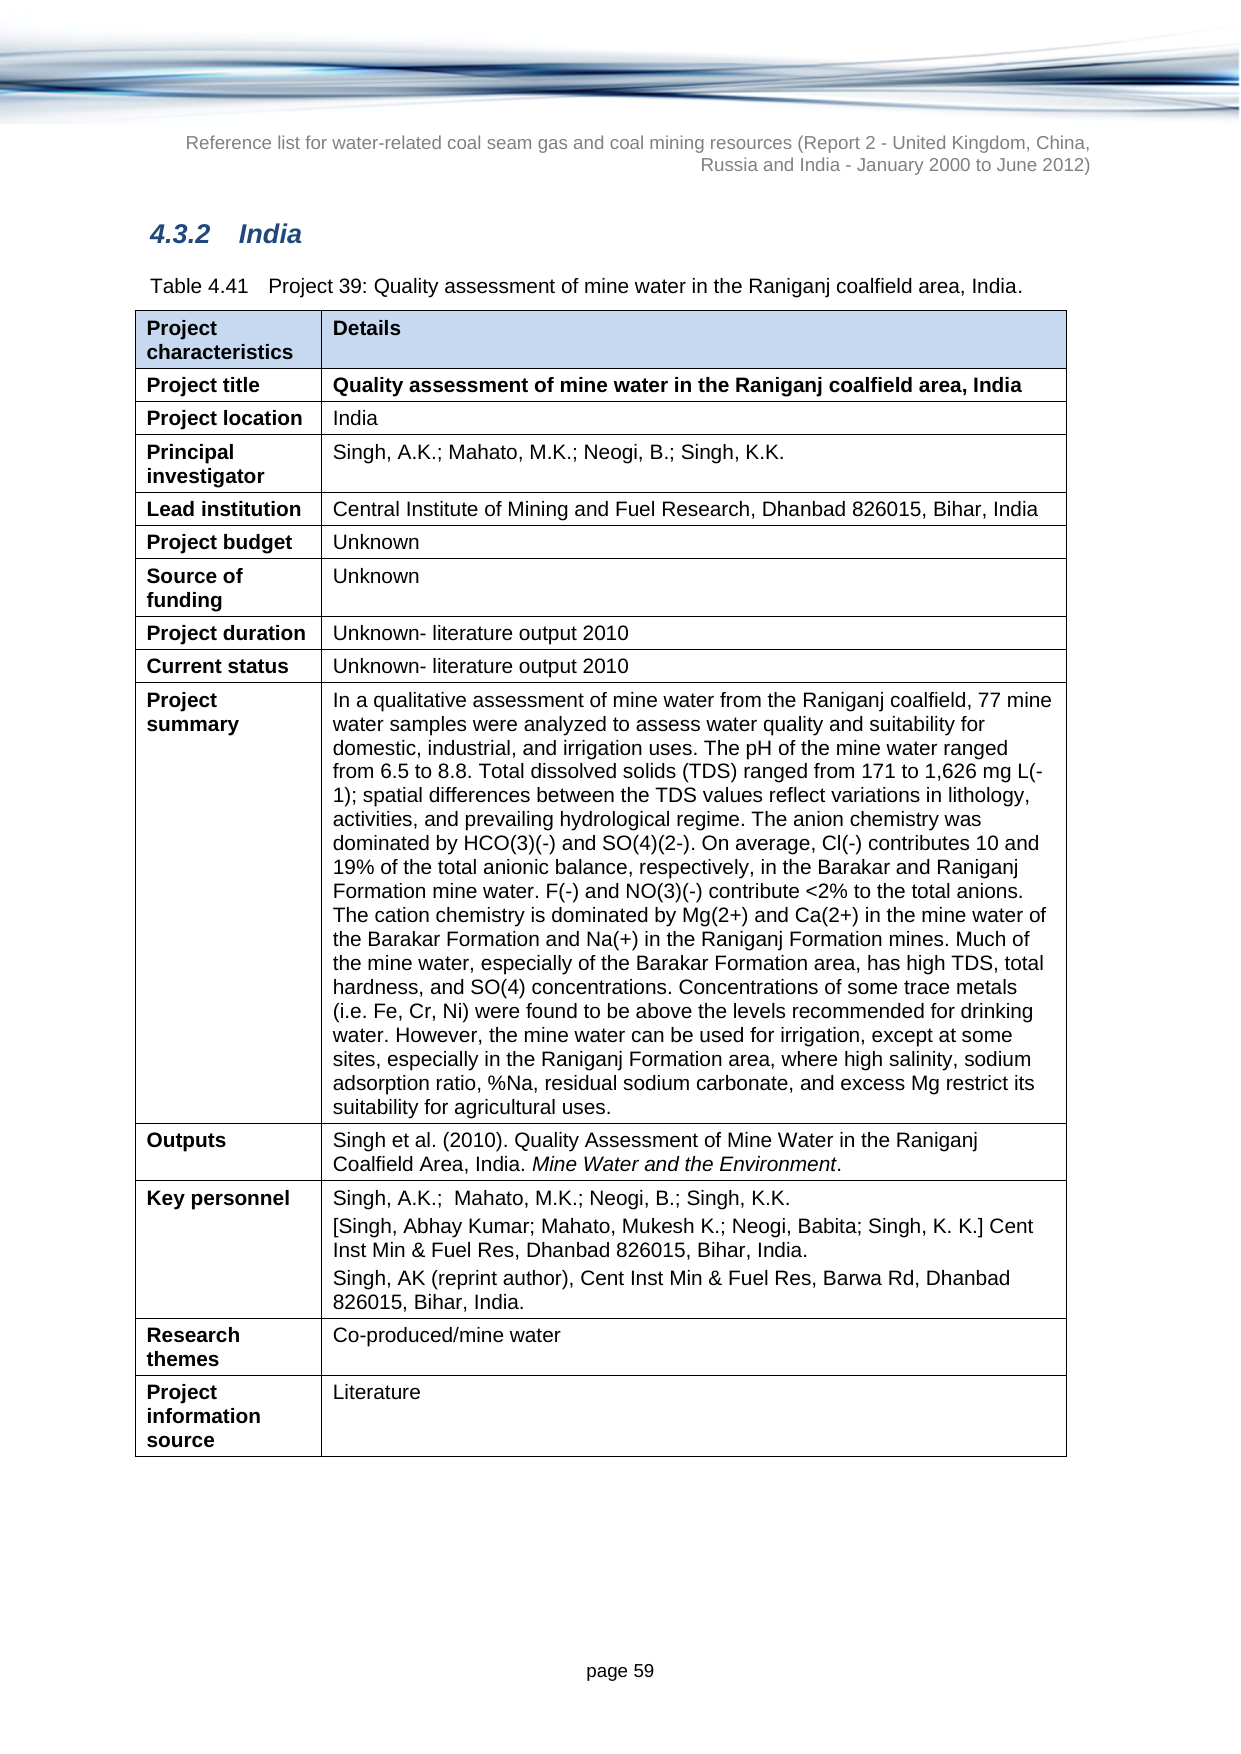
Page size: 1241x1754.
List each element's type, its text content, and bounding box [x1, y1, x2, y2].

table_cell Project summary [136, 683, 321, 1123]
table_cell Project title [136, 369, 321, 401]
table_cell Unknown- literature output 2010 [322, 617, 1066, 649]
table_cell Lead institution [136, 493, 321, 525]
table_cell Research themes [136, 1319, 321, 1375]
table_header Details [322, 311, 1066, 368]
table_cell Literature [322, 1376, 1066, 1456]
table_cell In a qualitative assessment of mine water from the Raniganj coalfield, 77 mine water samples were analyzed to assess water quality and suitability for domestic, industrial, and irrigation uses. The pH of the mine water ranged from 6.5 to 8.8. Total dissolved solids (TDS) ranged from 171 to 1,626 mg L(-1); spatial differences between the TDS values reflect variations in lithology, activities, and prevailing hydrological regime. The anion chemistry was dominated by HCO(3)(-) and SO(4)(2-). On average, Cl(-) contributes 10 and 19% of the total anionic balance, respectively, in the Barakar and Raniganj Formation mine water. F(-) and NO(3)(-) contribute <2% to the total anions. The cation chemistry is dominated by Mg(2+) and Ca(2+) in the mine water of the Barakar Formation and Na(+) in the Raniganj Formation mines. Much of the mine water, especially of the Barakar Formation area, has high TDS, total hardness, and SO(4) concentrations. Concentrations of some trace metals (i.e. Fe, Cr, Ni) were found to be above the levels recommended for drinking water. However, the mine water can be used for irrigation, except at some sites, especially in the Raniganj Formation area, where high salinity, sodium adsorption ratio, %Na, residual sodium carbonate, and excess Mg restrict its suitability for agricultural uses. [322, 683, 1066, 1123]
table_cell Central Institute of Mining and Fuel Research, Dhanbad 826015, Bihar, India [322, 493, 1066, 525]
table_header Project characteristics [136, 311, 321, 368]
table_cell Singh et al. (2010). Quality Assessment of Mine Water in the Raniganj Coalfield Area, India. Mine Water and the Environment. [322, 1124, 1066, 1180]
table_cell Co-produced/mine water [322, 1319, 1066, 1375]
table_cell Unknown [322, 526, 1066, 558]
table_cell Unknown- literature output 2010 [322, 650, 1066, 682]
table_cell Outputs [136, 1124, 321, 1180]
table_cell Source of funding [136, 559, 321, 616]
table_cell India [322, 402, 1066, 434]
table_cell Unknown [322, 559, 1066, 616]
table_cell Project information source [136, 1376, 321, 1456]
table_cell Quality assessment of mine water in the Raniganj coalfield area, India [322, 369, 1066, 401]
picture [0, 8, 1241, 124]
table_cell Current status [136, 650, 321, 682]
table_cell Project location [136, 402, 321, 434]
table_cell Principal investigator [136, 435, 321, 492]
table_cell Singh, A.K.; Mahato, M.K.; Neogi, B.; Singh, K.K. [322, 435, 1066, 492]
subtitle India [150, 218, 1090, 249]
table_cell Project duration [136, 617, 321, 649]
table_cell Project budget [136, 526, 321, 558]
table_cell Singh, A.K.; Mahato, M.K.; Neogi, B.; Singh, K.K. [Singh, Abhay Kumar; Mahato, Mukesh K.; Neogi, Babita; Singh, K. K.] Cent Inst Min & Fuel Res, Dhanbad 826015, Bihar, India. Singh, AK (reprint author), Cent Inst Min & Fuel Res, Barwa Rd, Dhanbad 826015, Bihar, India. [322, 1181, 1066, 1318]
table_cell Key personnel [136, 1181, 321, 1318]
